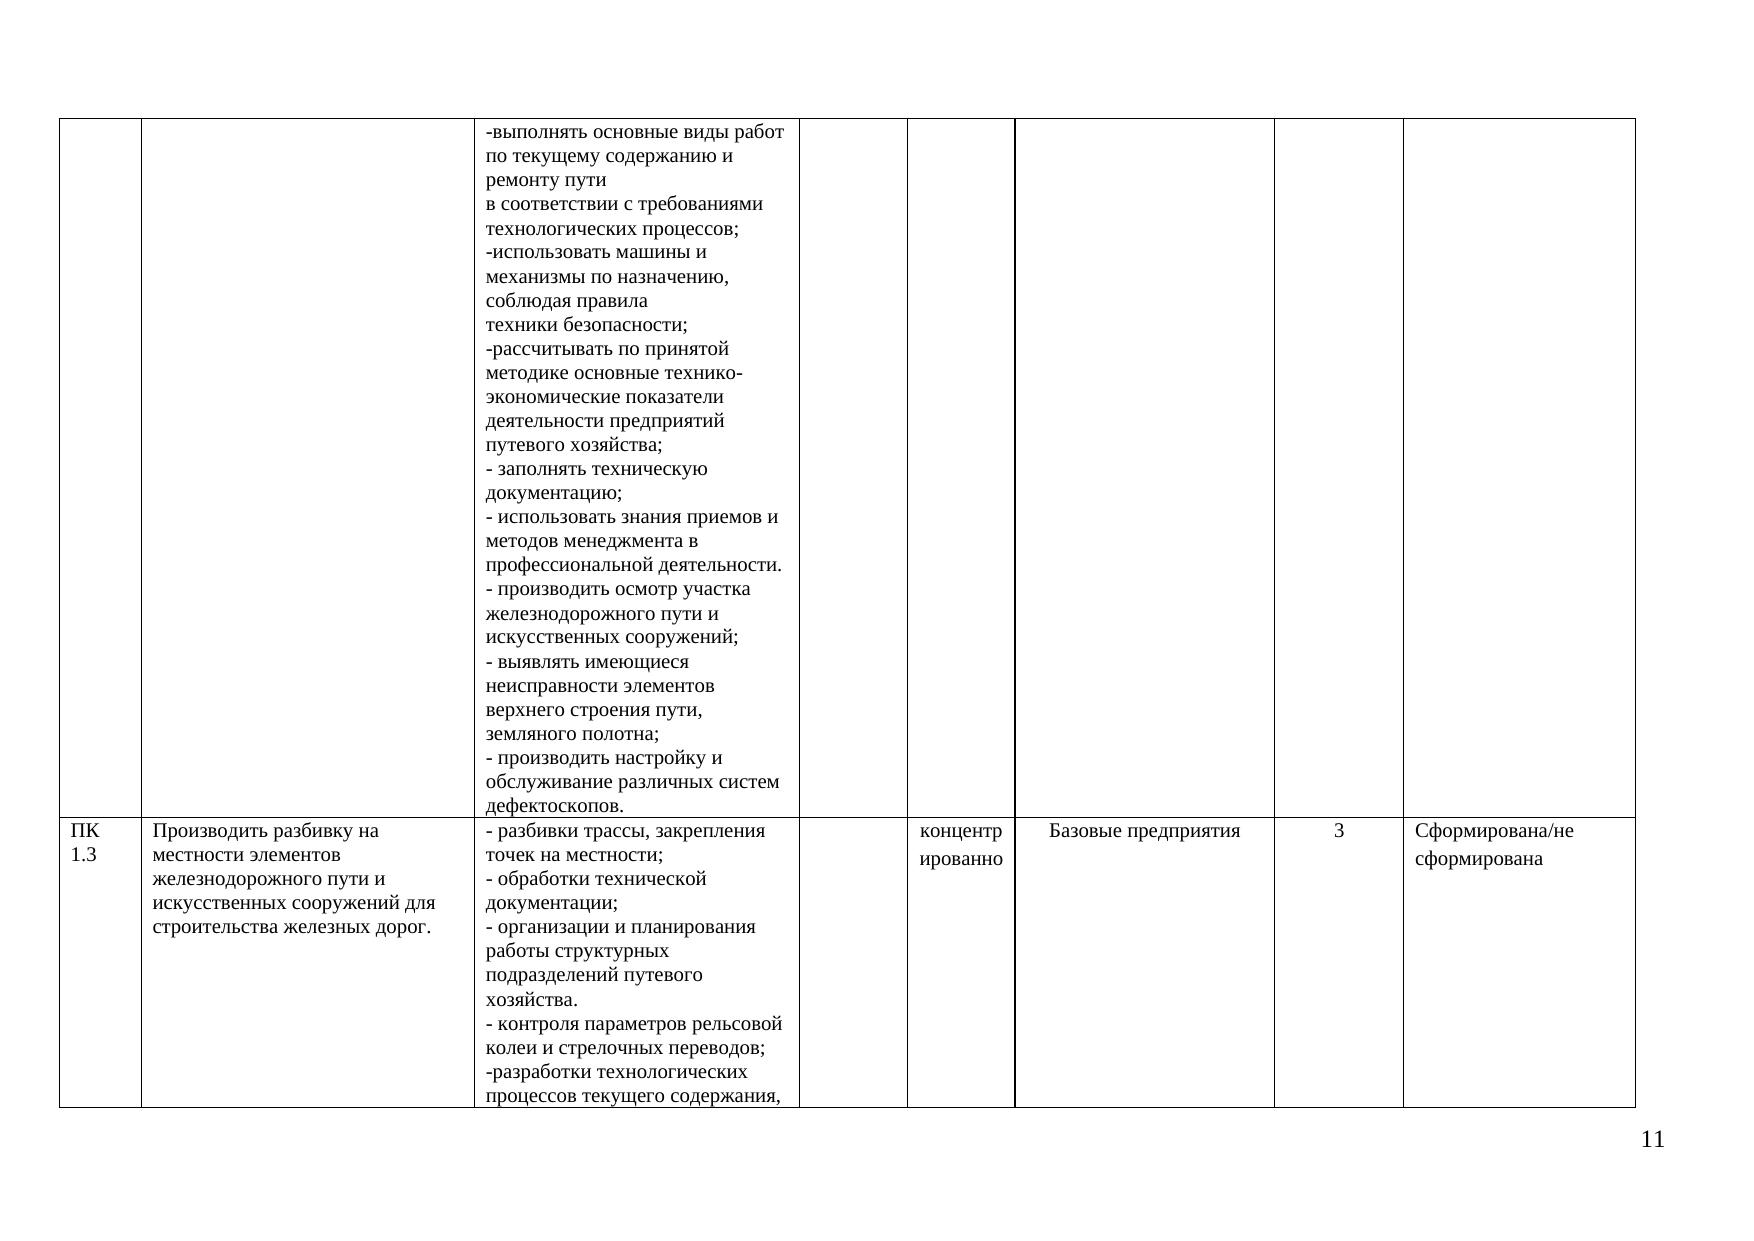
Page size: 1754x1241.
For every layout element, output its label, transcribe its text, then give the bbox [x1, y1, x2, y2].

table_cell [142, 818, 474, 1107]
table_cell ПК 1.3 [60, 818, 141, 1107]
table_cell Базовые предприятия [1016, 818, 1274, 1107]
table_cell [475, 119, 799, 817]
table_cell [1404, 818, 1635, 1107]
table_cell [800, 818, 907, 1107]
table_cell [475, 818, 799, 1107]
table_cell 3 [1275, 818, 1403, 1107]
table_cell концентрированно [908, 818, 1014, 1107]
